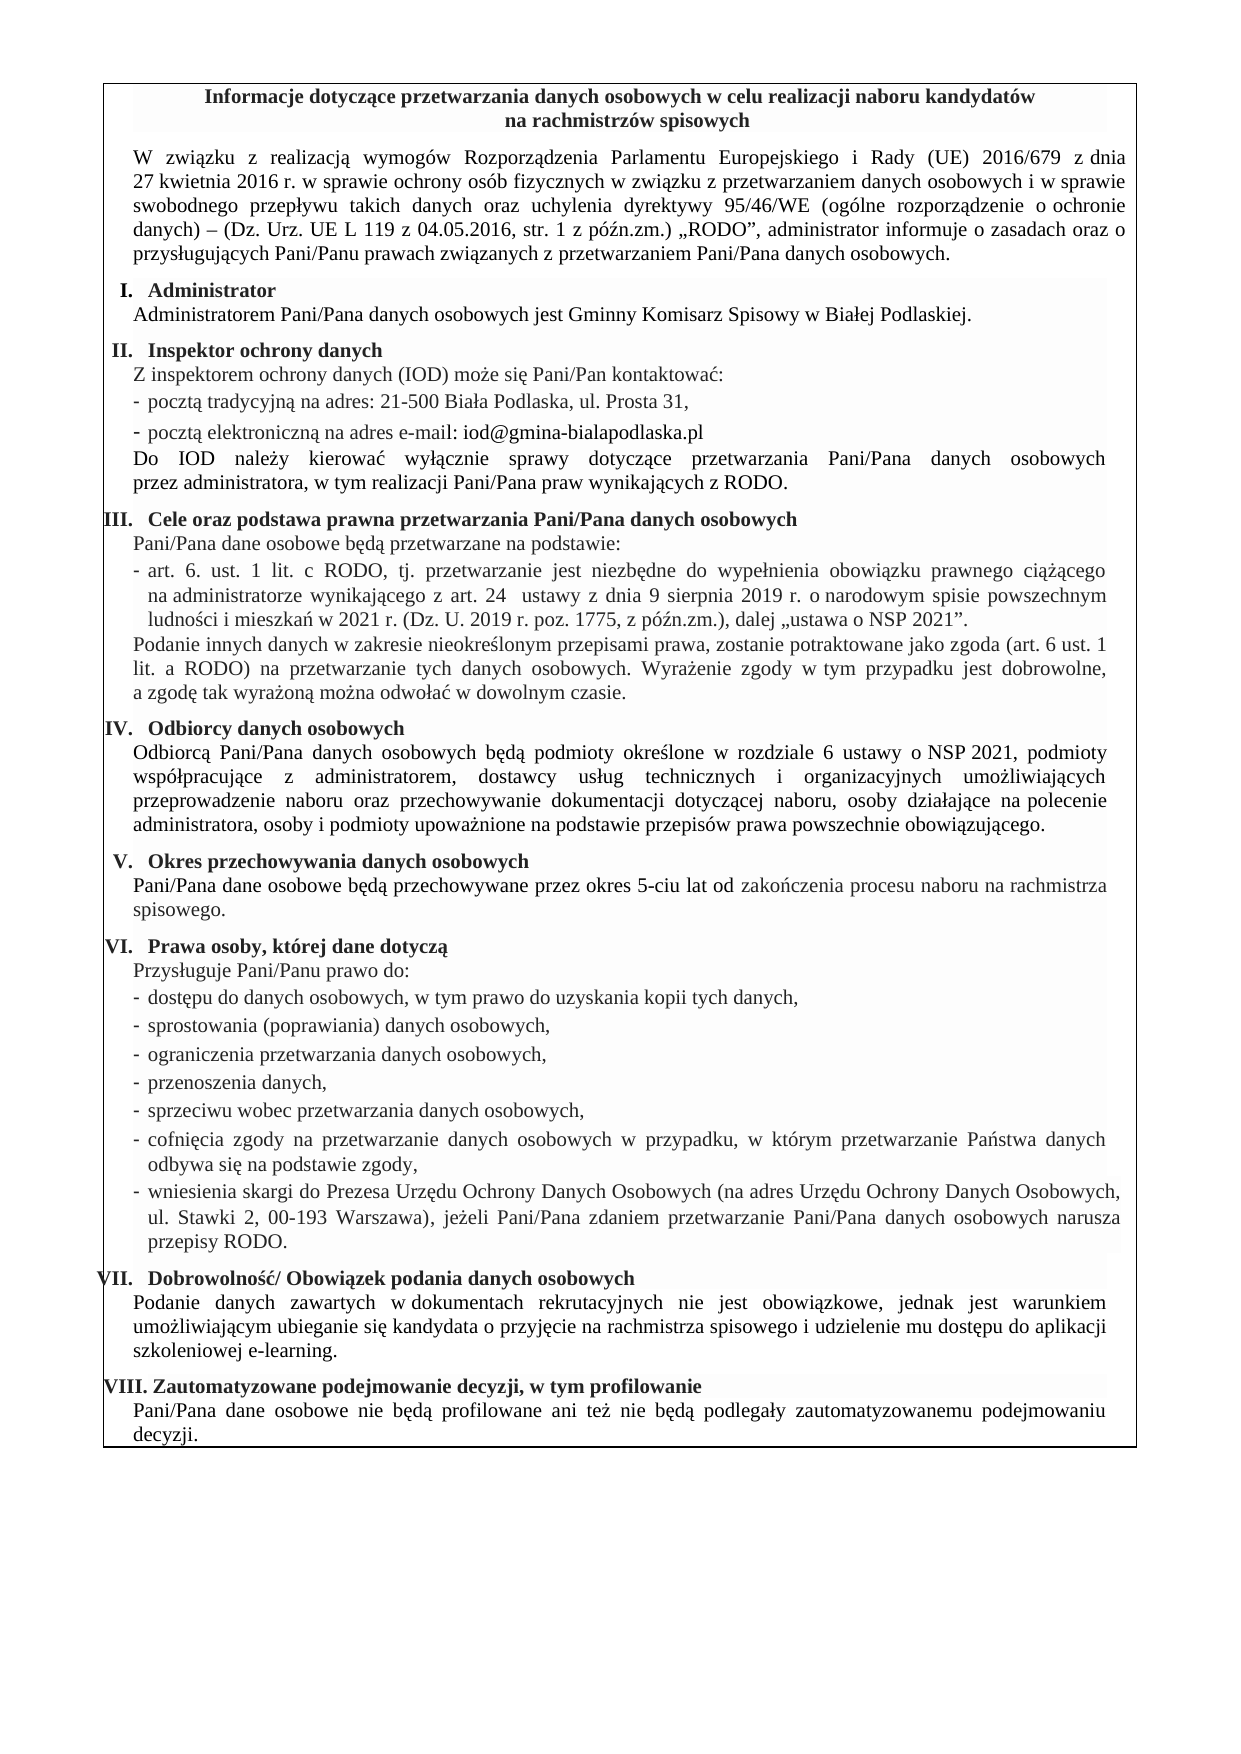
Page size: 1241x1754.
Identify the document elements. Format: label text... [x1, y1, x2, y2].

table_header Informacje dotyczące przetwarzania danych osobowych w celu realizacji naboru kandydatów na rachmistrzów spisowych W związku z realizacją wymogów Rozporządzenia Parlamentu Europejskiego i Rady (UE) 2016/679 z dnia 27 kwietnia 2016 r. w sprawie ochrony osób fizycznych w związku z przetwarzaniem danych osobowych i w sprawie swobodnego przepływu takich danych oraz uchylenia dyrektywy 95/46/WE (ogólne rozporządzenie o ochronie danych) – (Dz. Urz. UE L 119 z 04.05.2016, str. 1 z późn.zm.) „RODO”, administrator informuje o zasadach oraz o przysługujących Pani/Panu prawach związanych z przetwarzaniem Pani/Pana danych osobowych. Administrator Administratorem Pani/Pana danych osobowych jest Gminny Komisarz Spisowy w Białej Podlaskiej. Inspektor ochrony danych Z inspektorem ochrony danych (IOD) może się Pani/Pan kontaktować: pocztą tradycyjną na adres: 21-500 Biała Podlaska, ul. Prosta 31, pocztą elektroniczną na adres e-mail: iod@gmina-bialapodlaska.pl Do IOD należy kierować wyłącznie sprawy dotyczące przetwarzania Pani/Pana danych osobowych przez administratora, w tym realizacji Pani/Pana praw wynikających z RODO. Cele oraz podstawa prawna przetwarzania Pani/Pana danych osobowych Pani/Pana dane osobowe będą przetwarzane na podstawie: art. 6. ust. 1 lit. c RODO, tj. przetwarzanie jest niezbędne do wypełnienia obowiązku prawnego ciążącego na administratorze wynikającego z art. 24 ustawy z dnia 9 sierpnia 2019 r. o narodowym spisie powszechnym ludności i mieszkań w 2021 r. (Dz. U. 2019 r. poz. 1775, z późn.zm.), dalej „ustawa o NSP 2021”. Podanie innych danych w zakresie nieokreślonym przepisami prawa, zostanie potraktowane jako zgoda (art. 6 ust. 1 lit. a RODO) na przetwarzanie tych danych osobowych. Wyrażenie zgody w tym przypadku jest dobrowolne, a zgodę tak wyrażoną można odwołać w dowolnym czasie. Odbiorcy danych osobowych Odbiorcą Pani/Pana danych osobowych będą podmioty określone w rozdziale 6 ustawy o NSP 2021, podmioty współpracujące z administratorem, dostawcy usług technicznych i organizacyjnych umożliwiających przeprowadzenie naboru oraz przechowywanie dokumentacji dotyczącej naboru, osoby działające na polecenie administratora, osoby i podmioty upoważnione na podstawie przepisów prawa powszechnie obowiązującego. Okres przechowywania danych osobowych Pani/Pana dane osobowe będą przechowywane przez okres 5-ciu lat od zakończenia procesu naboru na rachmistrza spisowego. Prawa osoby, której dane dotyczą Przysługuje Pani/Panu prawo do: dostępu do danych osobowych, w tym prawo do uzyskania kopii tych danych, sprostowania (poprawiania) danych osobowych, ograniczenia przetwarzania danych osobowych, przenoszenia danych, sprzeciwu wobec przetwarzania danych osobowych, cofnięcia zgody na przetwarzanie danych osobowych w przypadku, w którym przetwarzanie Państwa danych odbywa się na podstawie zgody, wniesienia skargi do Prezesa Urzędu Ochrony Danych Osobowych (na adres Urzędu Ochrony Danych Osobowych, ul. Stawki 2, 00-193 Warszawa), jeżeli Pani/Pana zdaniem przetwarzanie Pani/Pana danych osobowych narusza przepisy RODO. Dobrowolność/ Obowiązek podania danych osobowych Podanie danych zawartych w dokumentach rekrutacyjnych nie jest obowiązkowe, jednak jest warunkiem umożliwiającym ubieganie się kandydata o przyjęcie na rachmistrza spisowego i udzielenie mu dostępu do aplikacji szkoleniowej e-learning. Zautomatyzowane podejmowanie decyzji, w tym profilowanie Pani/Pana dane osobowe nie będą profilowane ani też nie będą podlegały zautomatyzowanemu podejmowaniu decyzji. [104, 84, 1136, 1446]
